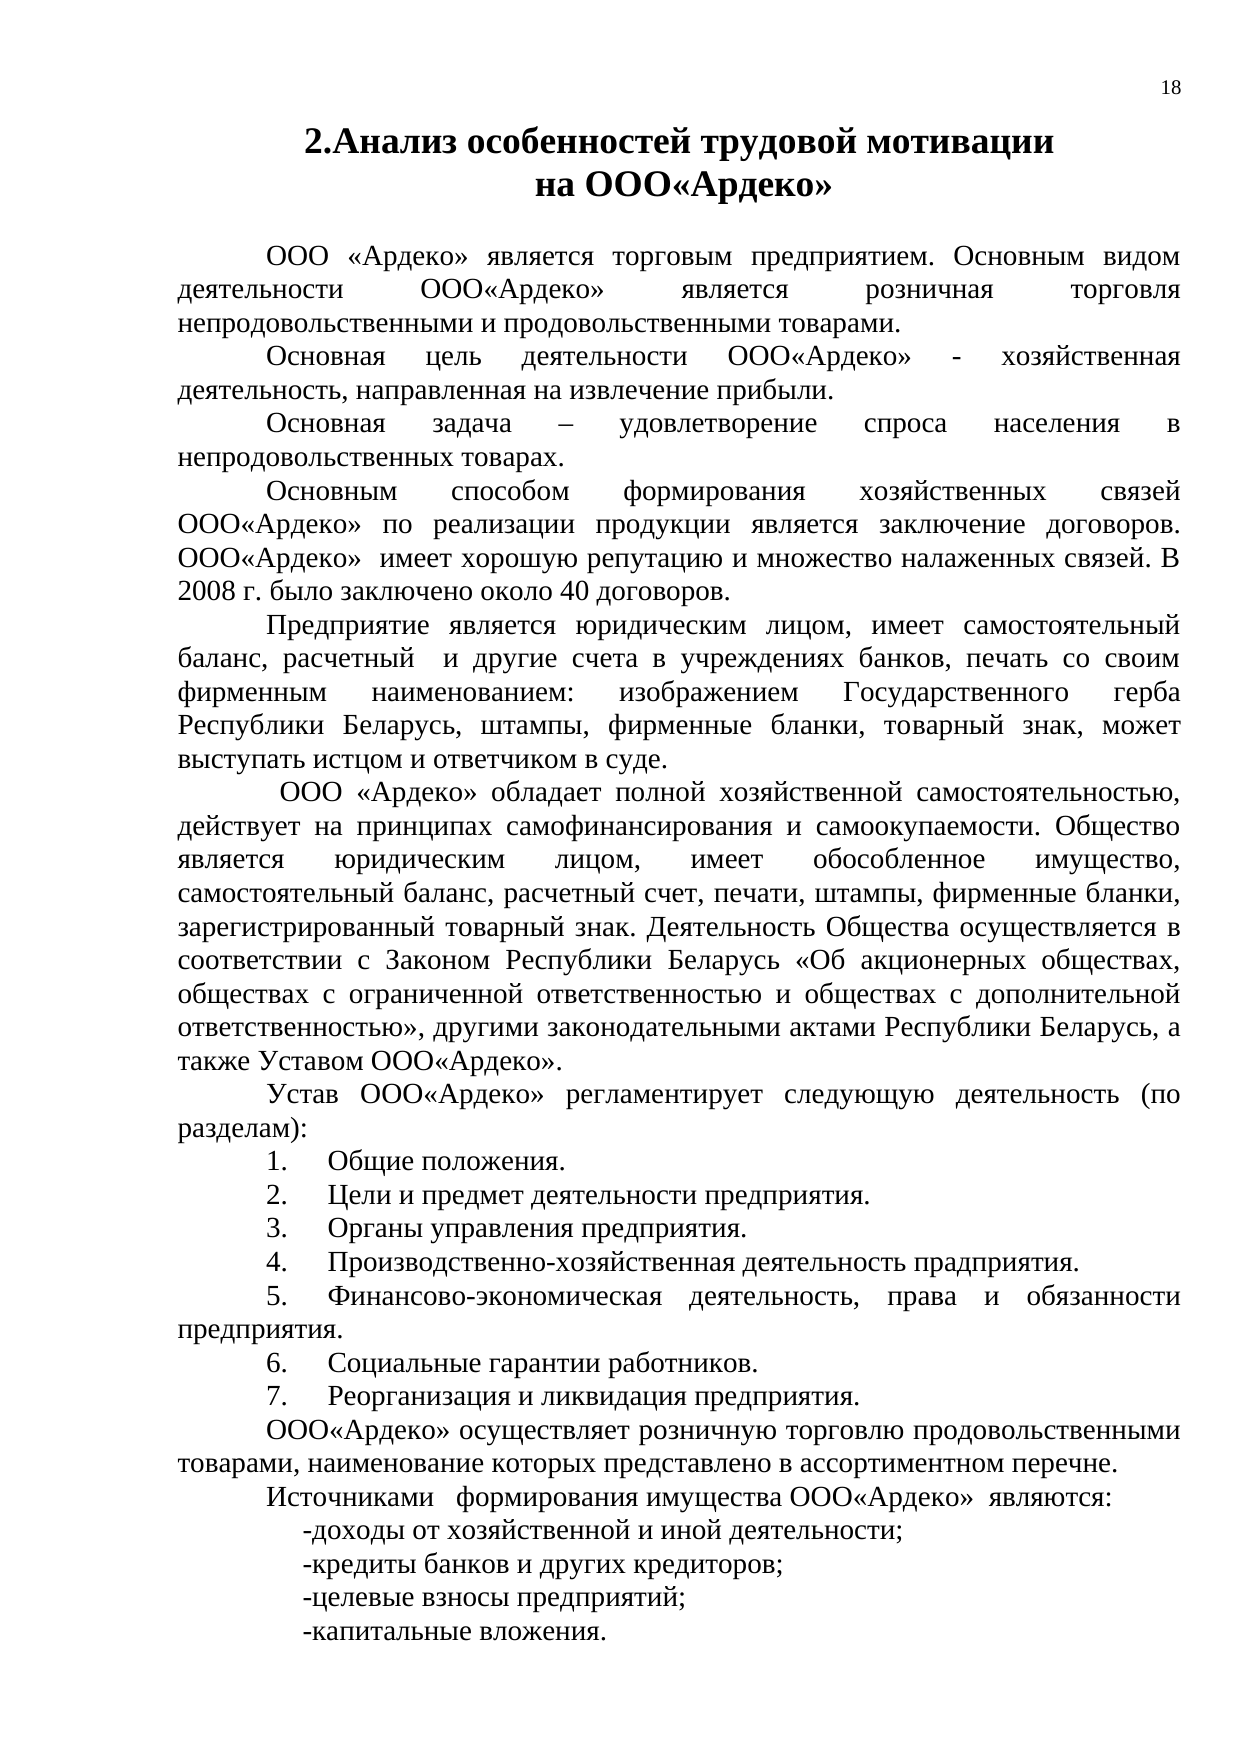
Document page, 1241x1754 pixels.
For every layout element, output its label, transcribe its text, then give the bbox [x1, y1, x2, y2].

text -доходы от хозяйственной и иной деятельности; [177, 1512, 1181, 1546]
text ООО «Ардеко» является торговым предприятием. Основным видом деятельности ООО«Ардеко» является розничная торговля непродовольственными и продовольственными товарами. [177, 238, 1181, 338]
text Предприятие является юридическим лицом, имеет самостоятельный баланс, расчетный и другие счета в учреждениях банков, печать со своим фирменным наименованием: изображением Государственного герба Республики Беларусь, штампы, фирменные бланки, товарный знак, может выступать истцом и ответчиком в суде. [177, 607, 1181, 774]
list Общие положения. [177, 1143, 1181, 1177]
text -кредиты банков и других кредиторов; [177, 1546, 1181, 1579]
list Социальные гарантии работников. [177, 1345, 1181, 1378]
text 2.Анализ особенностей трудовой мотивации [177, 118, 1181, 161]
text Основная задача – удовлетворение спроса населения в непродовольственных товарах. [177, 406, 1181, 473]
text Устав ООО«Ардеко» регламентирует следующую деятельность (по разделам): [177, 1076, 1181, 1143]
text Основным способом формирования хозяйственных связей ООО«Ардеко» по реализации продукции является заключение договоров. ООО«Ардеко» имеет хорошую репутацию и множество налаженных связей. В . было заключено около 40 договоров. [177, 473, 1181, 607]
text ООО «Ардеко» обладает полной хозяйственной самостоятельностью, действует на принципах самофинансирования и самоокупаемости. Общество является юридическим лицом, имеет обособленное имущество, самостоятельный баланс, расчетный счет, печати, штампы, фирменные бланки, зарегистрированный товарный знак. Деятельность Общества осуществляется в соответствии с Законом Республики Беларусь «Об акционерных обществах, обществах с ограниченной ответственностью и обществах с дополнительной ответственностью», другими законодательными актами Республики Беларусь, а также Уставом ООО«Ардеко». [177, 774, 1181, 1076]
text Основная цель деятельности ООО«Ардеко» - хозяйственная деятельность, направленная на извлечение прибыли. [177, 338, 1181, 406]
list Финансово-экономическая деятельность, права и обязанности предприятия. [177, 1278, 1181, 1345]
text -капитальные вложения. [177, 1613, 1181, 1647]
text Источниками формирования имущества ООО«Ардеко» являются: [177, 1479, 1181, 1512]
list Органы управления предприятия. [177, 1211, 1181, 1244]
text -целевые взносы предприятий; [177, 1579, 1181, 1613]
list Производственно-хозяйственная деятельность прадприятия. [177, 1244, 1181, 1278]
list Реорганизация и ликвидация предприятия. [177, 1378, 1181, 1412]
text ООО«Ардеко» осуществляет розничную торговлю продовольственными товарами, наименование которых представлено в ассортиментном перечне. [177, 1412, 1181, 1479]
text на ООО«Ардеко» [177, 161, 1181, 204]
list Цели и предмет деятельности предприятия. [177, 1177, 1181, 1211]
